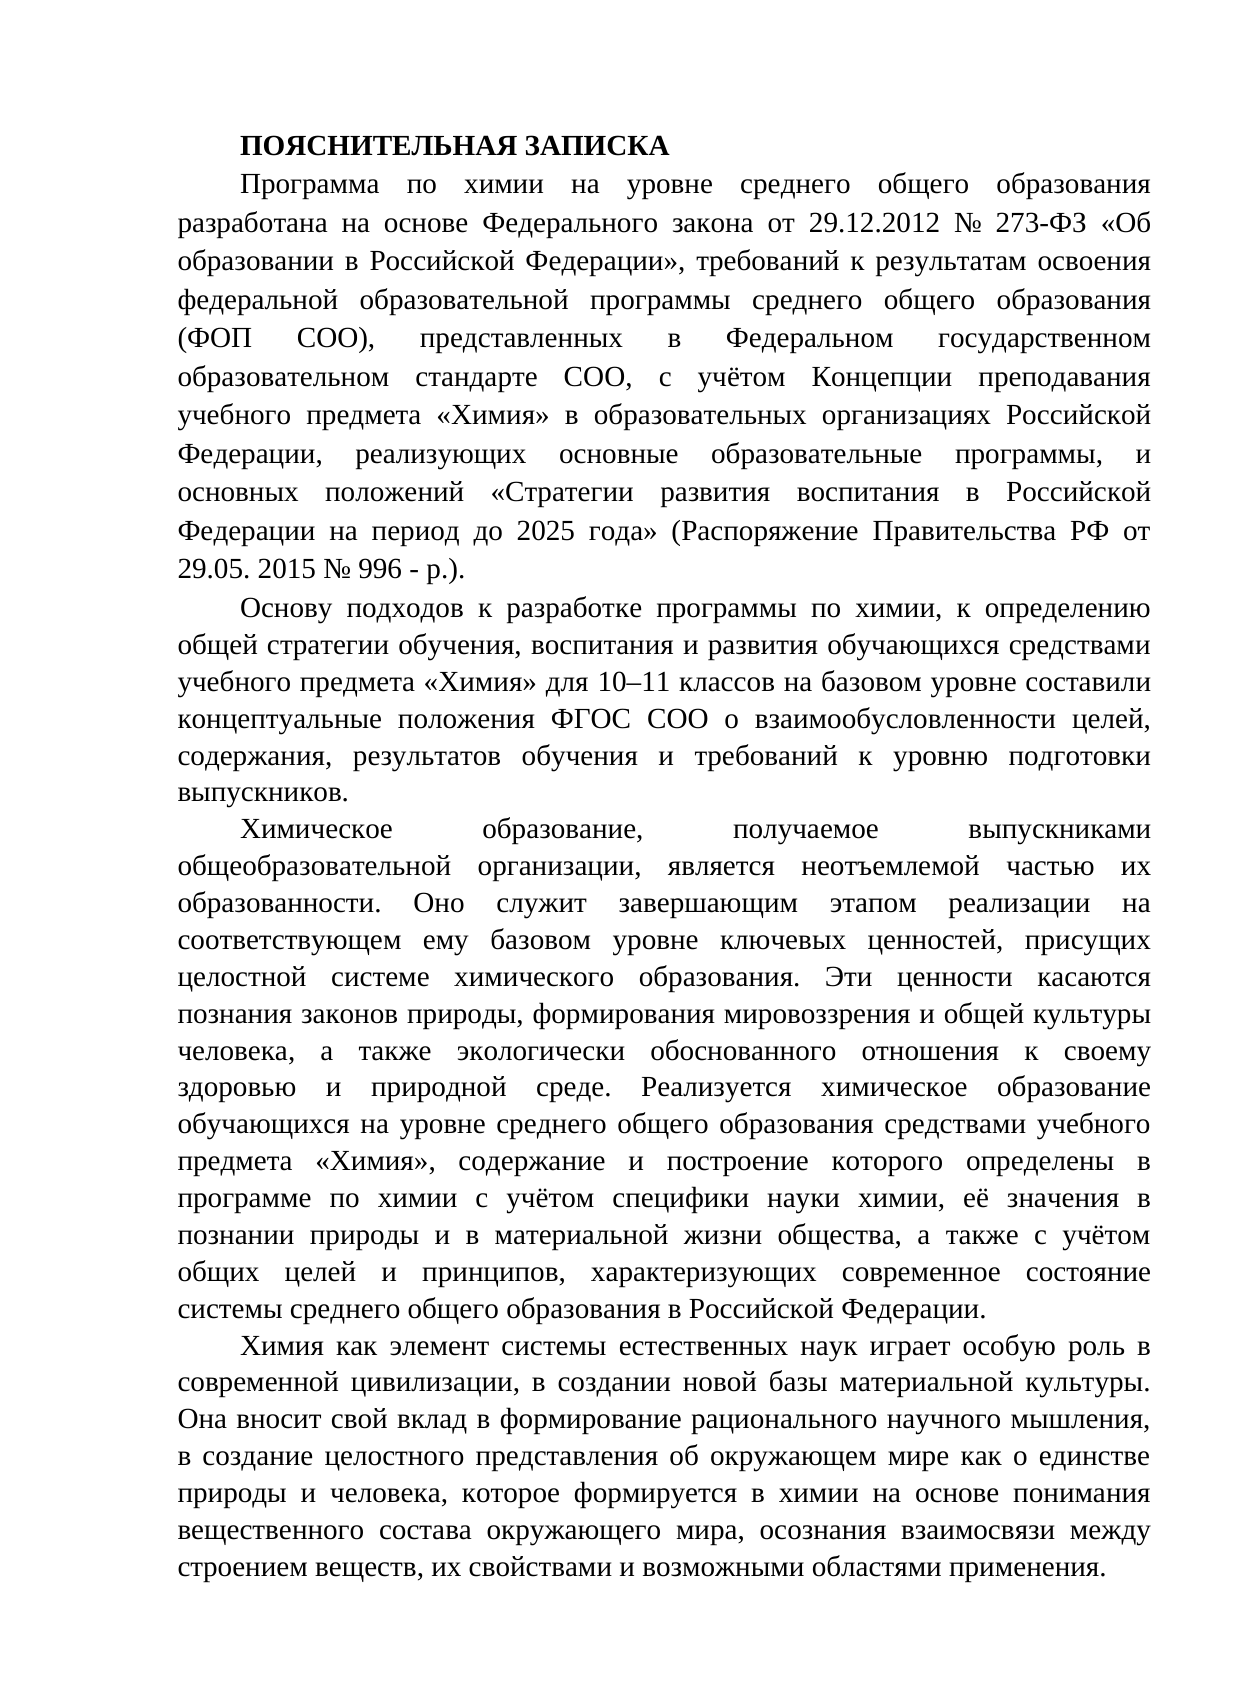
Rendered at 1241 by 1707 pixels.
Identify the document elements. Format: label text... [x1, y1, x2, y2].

text ПОЯСНИТЕЛЬНАЯ ЗАПИСКА [177, 128, 1152, 161]
text Химия как элемент системы естественных наук играет особую роль в современной цивилизации, в создании новой базы материальной культуры. Она вносит свой вклад в формирование рационального научного мышления, в создание целостного представления об окружающем мире как о единстве природы и человека, которое формируется в химии на основе понимания вещественного состава окружающего мира, осознания взаимосвязи между строением веществ, их свойствами и возможными областями применения. [177, 1328, 1152, 1582]
text Программа по химии на уровне среднего общего образования разработана на основе Федерального закона от 29.12.2012 № 273-ФЗ «Об образовании в Российской Федерации», требований к результатам освоения федеральной образовательной программы среднего общего образования (ФОП СОО), представленных в Федеральном государственном образовательном стандарте СОО, с учётом Концепции преподавания учебного предмета «Химия» в образовательных организациях Российской Федерации, реализующих основные образовательные программы, и основных положений «Стратегии развития воспитания в Российской Федерации на период до 2025 года» (Распоряжение Правительства РФ от 29.05. 2015 № 996 - р.). [177, 166, 1152, 585]
text Химическое образование, получаемое выпускниками общеобразовательной организации, является неотъемлемой частью их образованности. Оно служит завершающим этапом реализации на соответствующем ему базовом уровне ключевых ценностей, присущих целостной системе химического образования. Эти ценности касаются познания законов природы, формирования мировоззрения и общей культуры человека, а также экологически обоснованного отношения к своему здоровью и природной среде. Реализуется химическое образование обучающихся на уровне среднего общего образования средствами учебного предмета «Химия», содержание и построение которого определены в программе по химии с учётом специфики науки химии, её значения в познании природы и в материальной жизни общества, а также с учётом общих целей и принципов, характеризующих современное состояние системы среднего общего образования в Российской Федерации. [177, 811, 1152, 1324]
text Основу подходов к разработке программы по химии, к определению общей стратегии обучения, воспитания и развития обучающихся средствами учебного предмета «Химия» для 10–11 классов на базовом уровне составили концептуальные положения ФГОС СОО о взаимообусловленности целей, содержания, результатов обучения и требований к уровню подготовки выпускников. [177, 590, 1152, 808]
